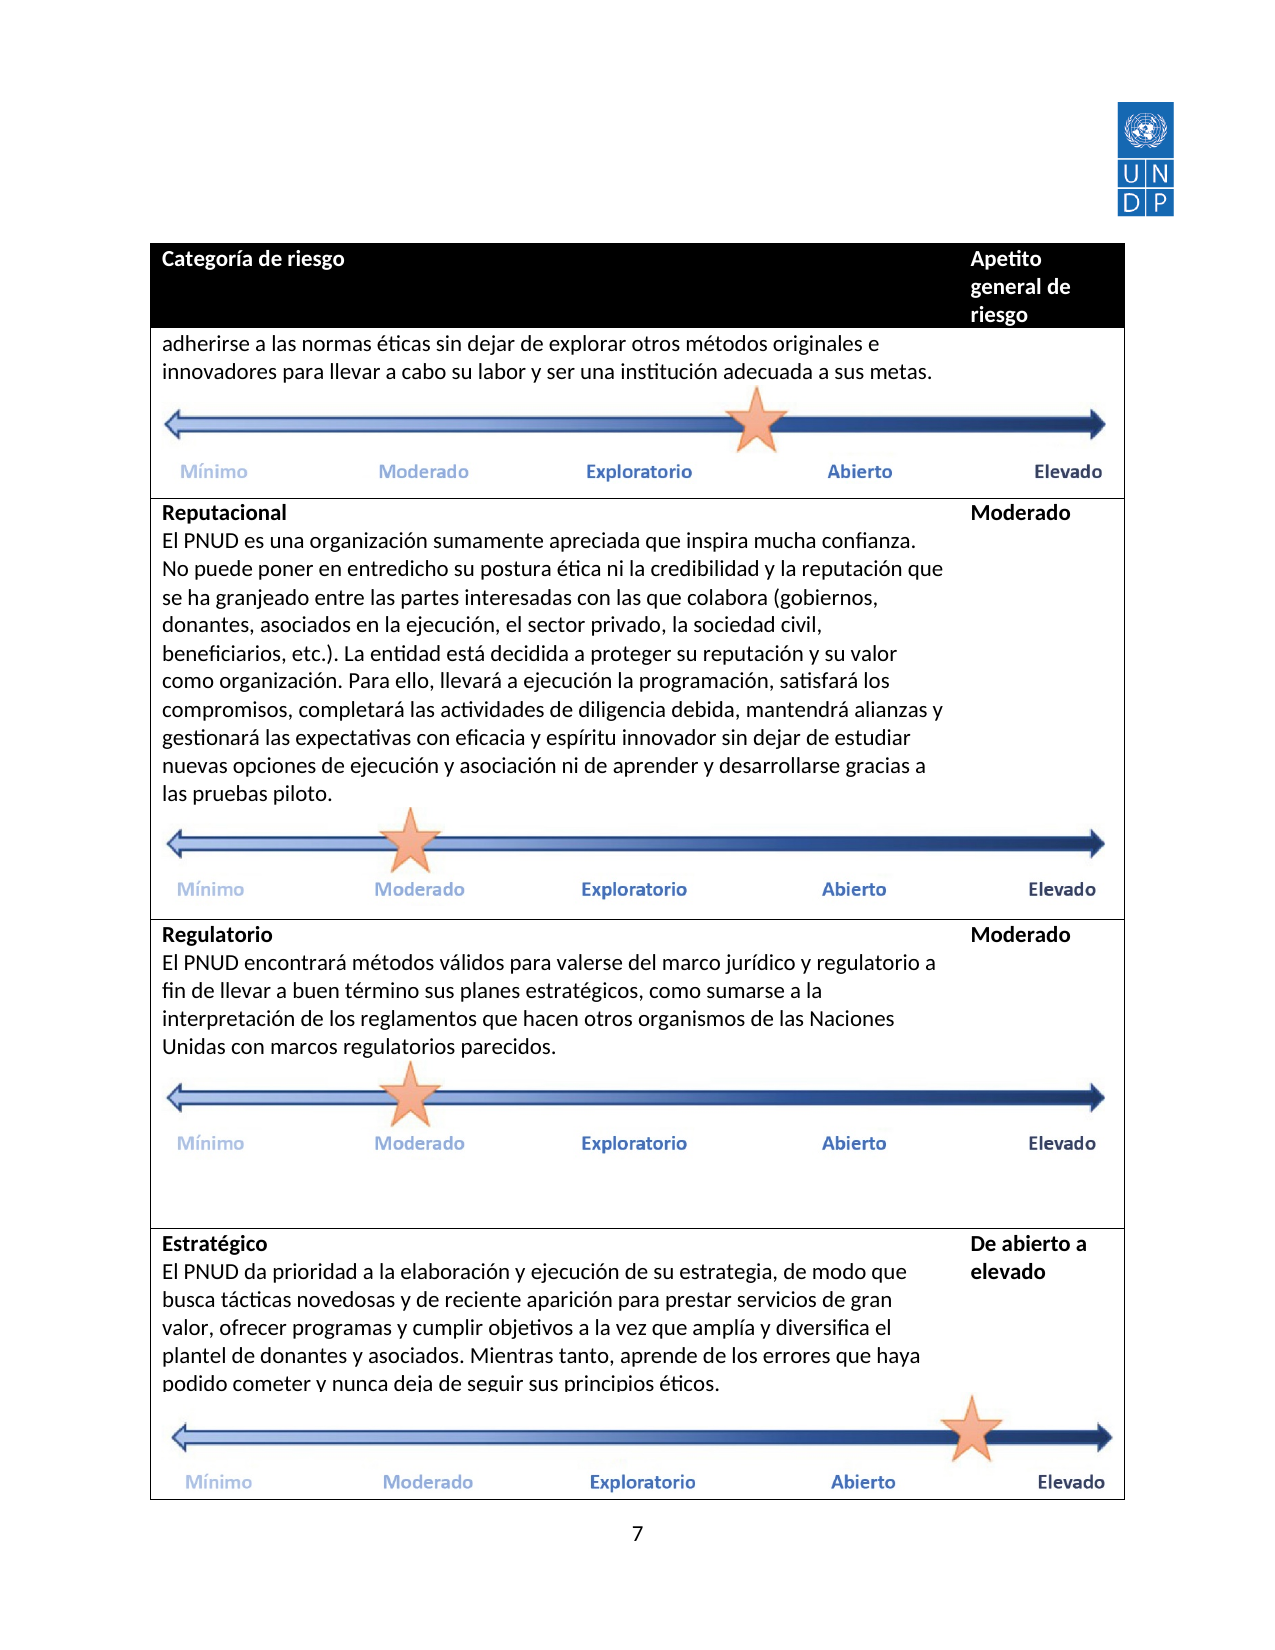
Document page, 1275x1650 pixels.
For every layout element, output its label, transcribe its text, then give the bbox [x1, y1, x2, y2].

picture [161, 385, 1106, 484]
picture [161, 807, 1106, 906]
table_cell Regulatorio El PNUD encontrará métodos válidos para valerse del marco jurídico y regulatorio a fin de llevar a buen término sus planes estratégicos, como sumarse a la interpretación de los reglamentos que hacen otros organismos de las Naciones Unidas con marcos regulatorios parecidos. [151, 920, 959, 1228]
table_cell De abierto a elevado [959, 1229, 1124, 1499]
picture [161, 1060, 1106, 1160]
picture [1090, 75, 1201, 244]
picture [161, 1392, 1116, 1499]
table_header Apetito general de riesgo [959, 244, 1124, 328]
table_header Categoría de riesgo [151, 244, 959, 328]
table_cell De exploratorio a abierto [959, 328, 1124, 497]
table_cell Moderado [959, 920, 1124, 1228]
table_cell Moderado [959, 499, 1124, 919]
table_cell Reputacional El PNUD es una organización sumamente apreciada que inspira mucha confianza. No puede poner en entredicho su postura ética ni la credibilidad y la reputación que se ha granjeado entre las partes interesadas con las que colabora (gobiernos, donantes, asociados en la ejecución, el sector privado, la sociedad civil, beneficiarios, etc.). La entidad está decidida a proteger su reputación y su valor como organización. Para ello, llevará a ejecución la programación, satisfará los compromisos, completará las actividades de diligencia debida, mantendrá alianzas y gestionará las expectativas con eficacia y espíritu innovador sin dejar de estudiar nuevas opciones de ejecución y asociación ni de aprender y desarrollarse gracias a las pruebas piloto. [151, 499, 959, 919]
